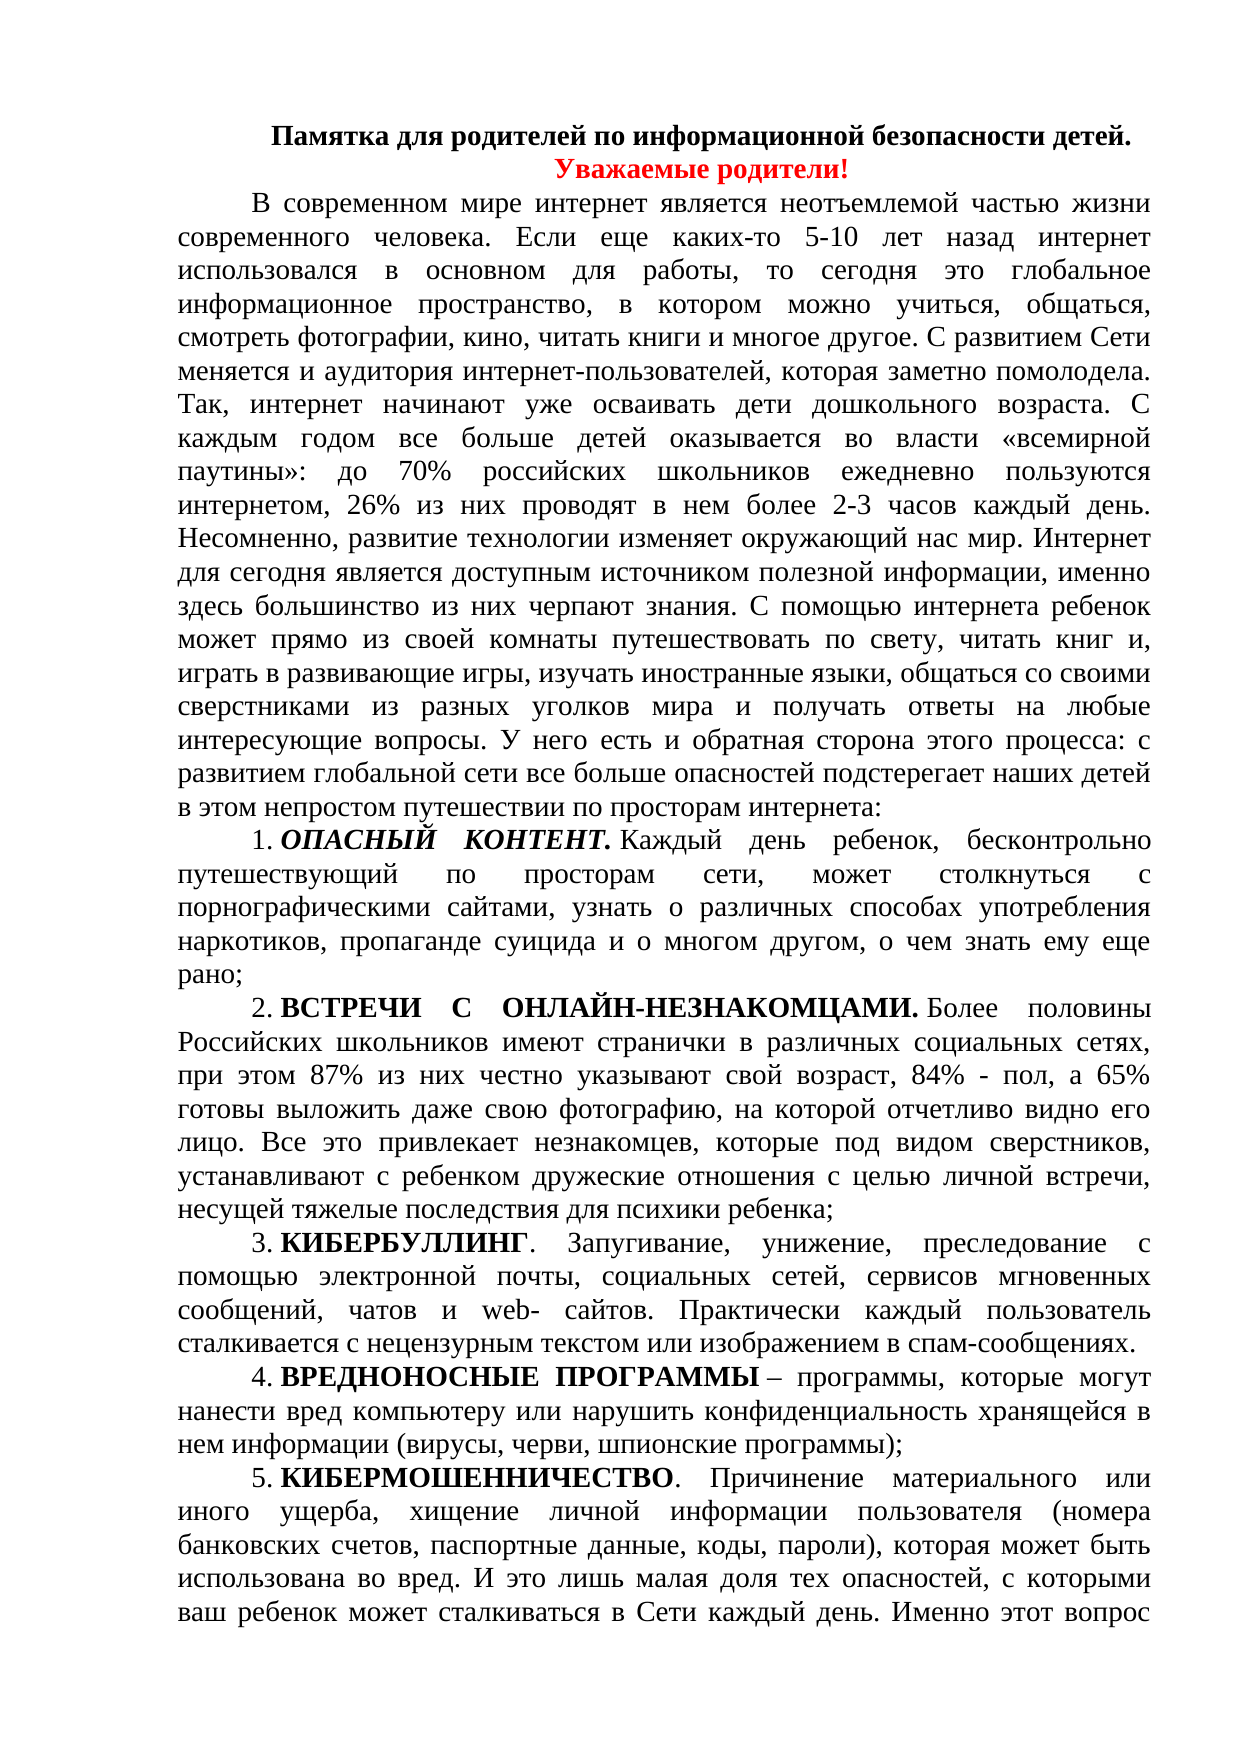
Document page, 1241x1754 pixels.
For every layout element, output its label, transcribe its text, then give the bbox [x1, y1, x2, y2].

text 4. ВРЕДНОНОСНЫЕ ПРОГРАММЫ – программы, которые могут нанести вред компьютеру или нарушить конфиденциальность хранящейся в нем информации (вирусы, черви, шпионские программы); [177, 1359, 1152, 1460]
text 3. КИБЕРБУЛЛИНГ. Запугивание, унижение, преследование с помощью электронной почты, социальных сетей, сервисов мгновенных сообщений, чатов и web- сайтов. Практически каждый пользователь сталкивается с нецензурным текстом или изображением в спам-сообщениях. [177, 1225, 1152, 1359]
text В современном мире интернет является неотъемлемой частью жизни современного человека. Если еще каких-то 5-10 лет назад интернет использовался в основном для работы, то сегодня это глобальное информационное пространство, в котором можно учиться, общаться, смотреть фотографии, кино, читать книги и многое другое. С развитием Сети меняется и аудитория интернет-пользователей, которая заметно помолодела. Так, интернет начинают уже осваивать дети дошкольного возраста. С каждым годом все больше детей оказывается во власти «всемирной паутины»: до 70% российских школьников ежедневно пользуются интернетом, 26% из них проводят в нем более 2-3 часов каждый день. Несомненно, развитие технологии изменяет окружающий нас мир. Интернет для сегодня является доступным источником полезной информации, именно здесь большинство из них черпают знания. С помощью интернета ребенок может прямо из своей комнаты путешествовать по свету, читать книг и, играть в развивающие игры, изучать иностранные языки, общаться со своими сверстниками из разных уголков мира и получать ответы на любые интересующие вопросы. У него есть и обратная сторона этого процесса: с развитием глобальной сети все больше опасностей подстерегает наших детей в этом непростом путешествии по просторам интернета: [177, 185, 1152, 822]
text Уважаемые родители! [177, 152, 1152, 185]
text 1. ОПАСНЫЙ КОНТЕНТ. Каждый день ребенок, бесконтрольно путешествующий по просторам сети, может столкнуться с порнографическими сайтами, узнать о различных способах употребления наркотиков, пропаганде суицида и о многом другом, о чем знать ему еще рано; [177, 822, 1152, 990]
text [177, 1460, 1152, 1627]
text Памятка для родителей по информационной безопасности детей. [177, 118, 1152, 152]
text 2. ВСТРЕЧИ С ОНЛАЙН-НЕЗНАКОМЦАМИ. Более половины Российских школьников имеют странички в различных социальных сетях, при этом 87% из них честно указывают свой возраст, 84% - пол, а 65% готовы выложить даже свою фотографию, на которой отчетливо видно его лицо. Все это привлекает незнакомцев, которые под видом сверстников, устанавливают с ребенком дружеские отношения с целью личной встречи, несущей тяжелые последствия для психики ребенка; [177, 990, 1152, 1225]
